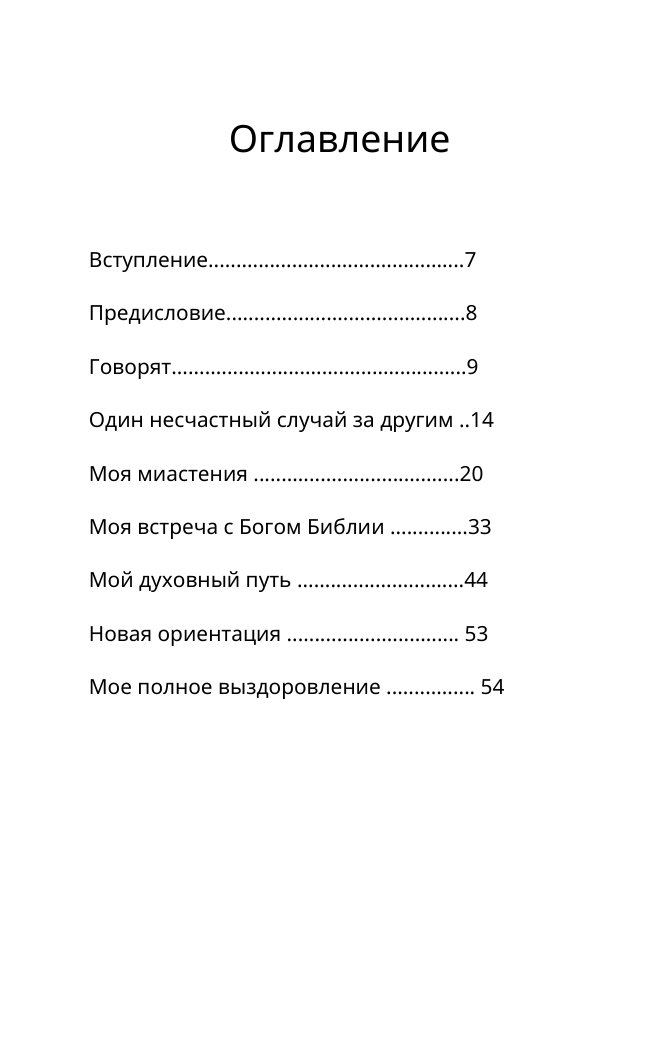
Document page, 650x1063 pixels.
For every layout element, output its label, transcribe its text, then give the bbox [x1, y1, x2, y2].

text Мой духовный путь ..............................44 [89, 566, 591, 594]
text Моя встреча с Богом Библии ..............33 [89, 512, 591, 541]
text Вступление..............................................7 [89, 245, 591, 273]
text Один несчастный случай за другим ..14 [89, 405, 591, 434]
text Новая ориентация ............................... 53 [89, 619, 591, 647]
text Оглавление [89, 112, 591, 163]
text Моя миастения .....................................20 [89, 459, 591, 487]
text Мое полное выздоровление ................ 54 [89, 672, 591, 701]
text Предисловие...........................................8 [89, 298, 591, 327]
text Говорят.....................................................9 [89, 352, 591, 380]
